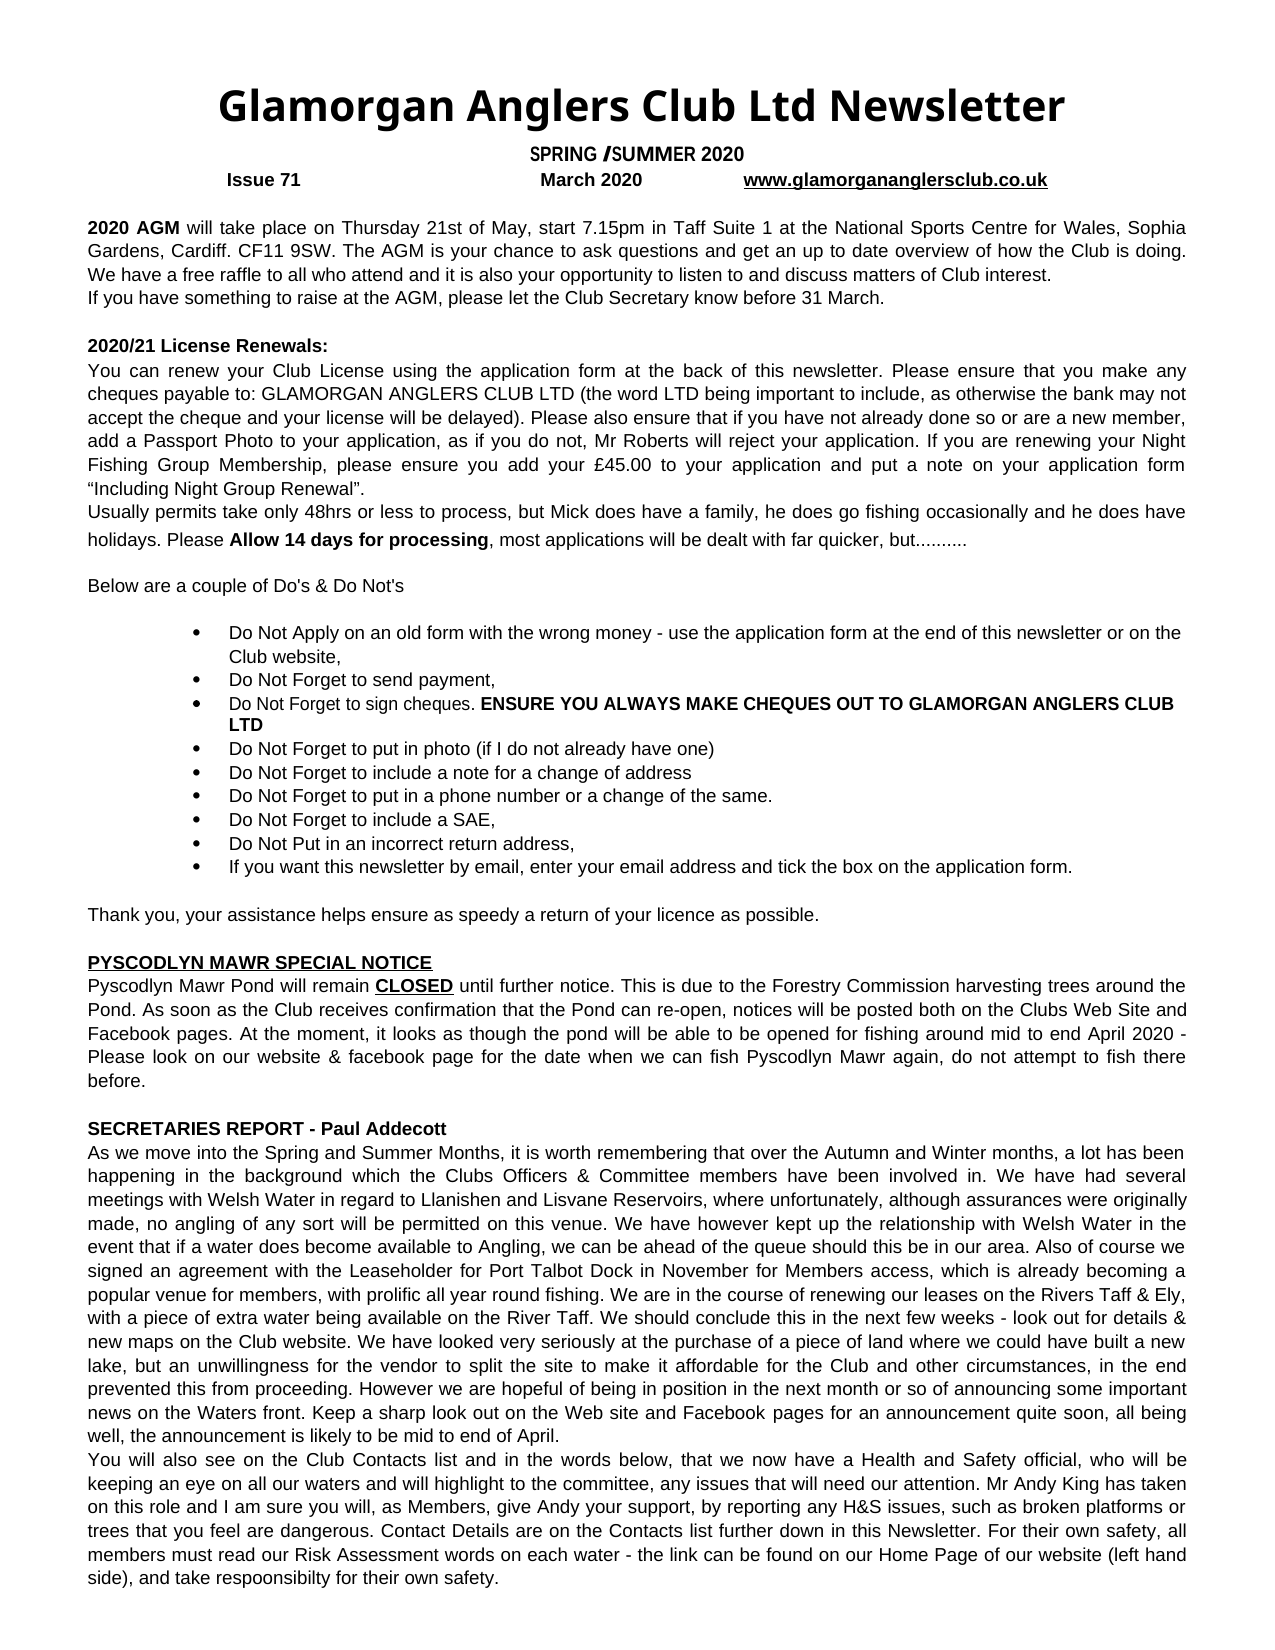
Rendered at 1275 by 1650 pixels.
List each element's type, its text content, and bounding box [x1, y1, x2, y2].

subtitle Issue 71 March 2020 www.glamorgananglersclub.co.uk [74, 169, 1200, 190]
text Pyscodlyn Mawr Pond will remain CLOSED until further notice. This is due to the Forestry Commission harvesting trees around the Pond. As soon as the Club receives confirmation that the Pond can re-open, notices will be posted both on the Clubs Web Site and Facebook pages. At the moment, it looks as though the pond will be able to be opened for fishing around mid to end April 2020 - Please look on our website & facebook page for the date when we can fish Pyscodlyn Mawr again, do not attempt to fish there before. [87, 975, 1187, 1091]
subtitle 2020/21 License Renewals: [87, 335, 1200, 357]
text You will also see on the Club Contacts list and in the words below, that we now have a Health and Safety official, who will be keeping an eye on all our waters and will highlight to the committee, any issues that will need our attention. Mr Andy King has taken on this role and I am sure you will, as Members, give Andy your support, by reporting any H&S issues, such as broken platforms or trees that you feel are dangerous. Contact Details are on the Contacts list further down in this Newsletter. For their own safety, all members must read our Risk Assessment words on each water - the link can be found on our Home Page of our website (left hand side), and take respoonsibilty for their own safety. [87, 1449, 1187, 1589]
text 2020 AGM will take place on Thursday 21st of May, start 7.15pm in Taff Suite 1 at the National Sports Centre for Wales, Sophia Gardens, Cardiff. CF11 9SW. The AGM is your chance to ask questions and get an up to date overview of how the Club is doing. We have a free raffle to all who attend and it is also your opportunity to listen to and discuss matters of Club interest. [87, 217, 1187, 285]
text If you have something to raise at the AGM, please let the Club Secretary know before 31 March. [87, 287, 1200, 309]
list If you want this newsletter by email, enter your email address and tick the box on the application form. [193, 856, 1200, 878]
list Do Not Put in an incorrect return address, [193, 832, 1200, 854]
text Below are a couple of Do's & Do Not's [87, 575, 1200, 597]
text PYSCODLYN MAWR SPECIAL NOTICE [87, 952, 1200, 973]
list Do Not Forget to put in photo (if I do not already have one) [193, 738, 1200, 759]
text Usually permits take only 48hrs or less to process, but Mick does have a family, he does go fishing occasionally and he does have holidays. Please Allow 14 days for processing, most applications will be dealt with far quicker, but.......... [87, 501, 1187, 550]
text As we move into the Spring and Summer Months, it is worth remembering that over the Autumn and Winter months, a lot has been happening in the background which the Clubs Officers & Committee members have been involved in. We have had several meetings with Welsh Water in regard to Llanishen and Lisvane Reservoirs, where unfortunately, although assurances were originally made, no angling of any sort will be permitted on this venue. We have however kept up the relationship with Welsh Water in the event that if a water does become available to Angling, we can be ahead of the queue should this be in our area. Also of course we signed an agreement with the Leaseholder for Port Talbot Dock in November for Members access, which is already becoming a popular venue for members, with prolific all year round fishing. We are in the course of renewing our leases on the Rivers Taff & Ely, with a piece of extra water being available on the River Taff. We should conclude this in the next few weeks - look out for details & new maps on the Club website. We have looked very seriously at the purchase of a piece of land where we could have built a new lake, but an unwillingness for the vendor to split the site to make it affordable for the Club and other circumstances, in the end prevented this from proceeding. However we are hopeful of being in position in the next month or so of announcing some important news on the Waters front. Keep a sharp look out on the Web site and Facebook pages for an announcement quite soon, all being well, the announcement is likely to be mid to end of April. [87, 1142, 1187, 1447]
subtitle SPRING /SUMMER 2020 [74, 142, 1200, 166]
list Do Not Apply on an old form with the wrong money - use the application form at the end of this newsletter or on the Club website, [193, 622, 1187, 667]
list Do Not Forget to include a SAE, [193, 809, 1200, 831]
text You can renew your Club License using the application form at the back of this newsletter. Please ensure that you make any cheques payable to: GLAMORGAN ANGLERS CLUB LTD (the word LTD being important to include, as otherwise the bank may not accept the cheque and your license will be delayed). Please also ensure that if you have not already done so or are a new member, add a Passport Photo to your application, as if you do not, Mr Roberts will reject your application. If you are renewing your Night Fishing Group Membership, please ensure you add your £45.00 to your application and put a note on your application form “Including Night Group Renewal”. [87, 359, 1187, 499]
list Do Not Forget to include a note for a change of address [193, 761, 1200, 783]
list Do Not Forget to sign cheques. ENSURE YOU ALWAYS MAKE CHEQUES OUT TO GLAMORGAN ANGLERS CLUB LTD [193, 692, 1200, 736]
list Do Not Forget to send payment, [193, 669, 1200, 691]
subtitle SECRETARIES REPORT - Paul Addecott [87, 1118, 1200, 1139]
text Thank you, your assistance helps ensure as speedy a return of your licence as possible. [87, 904, 1200, 925]
list Do Not Forget to put in a phone number or a change of the same. [193, 785, 1200, 807]
subtitle Glamorgan Anglers Club Ltd Newsletter [83, 76, 1200, 134]
